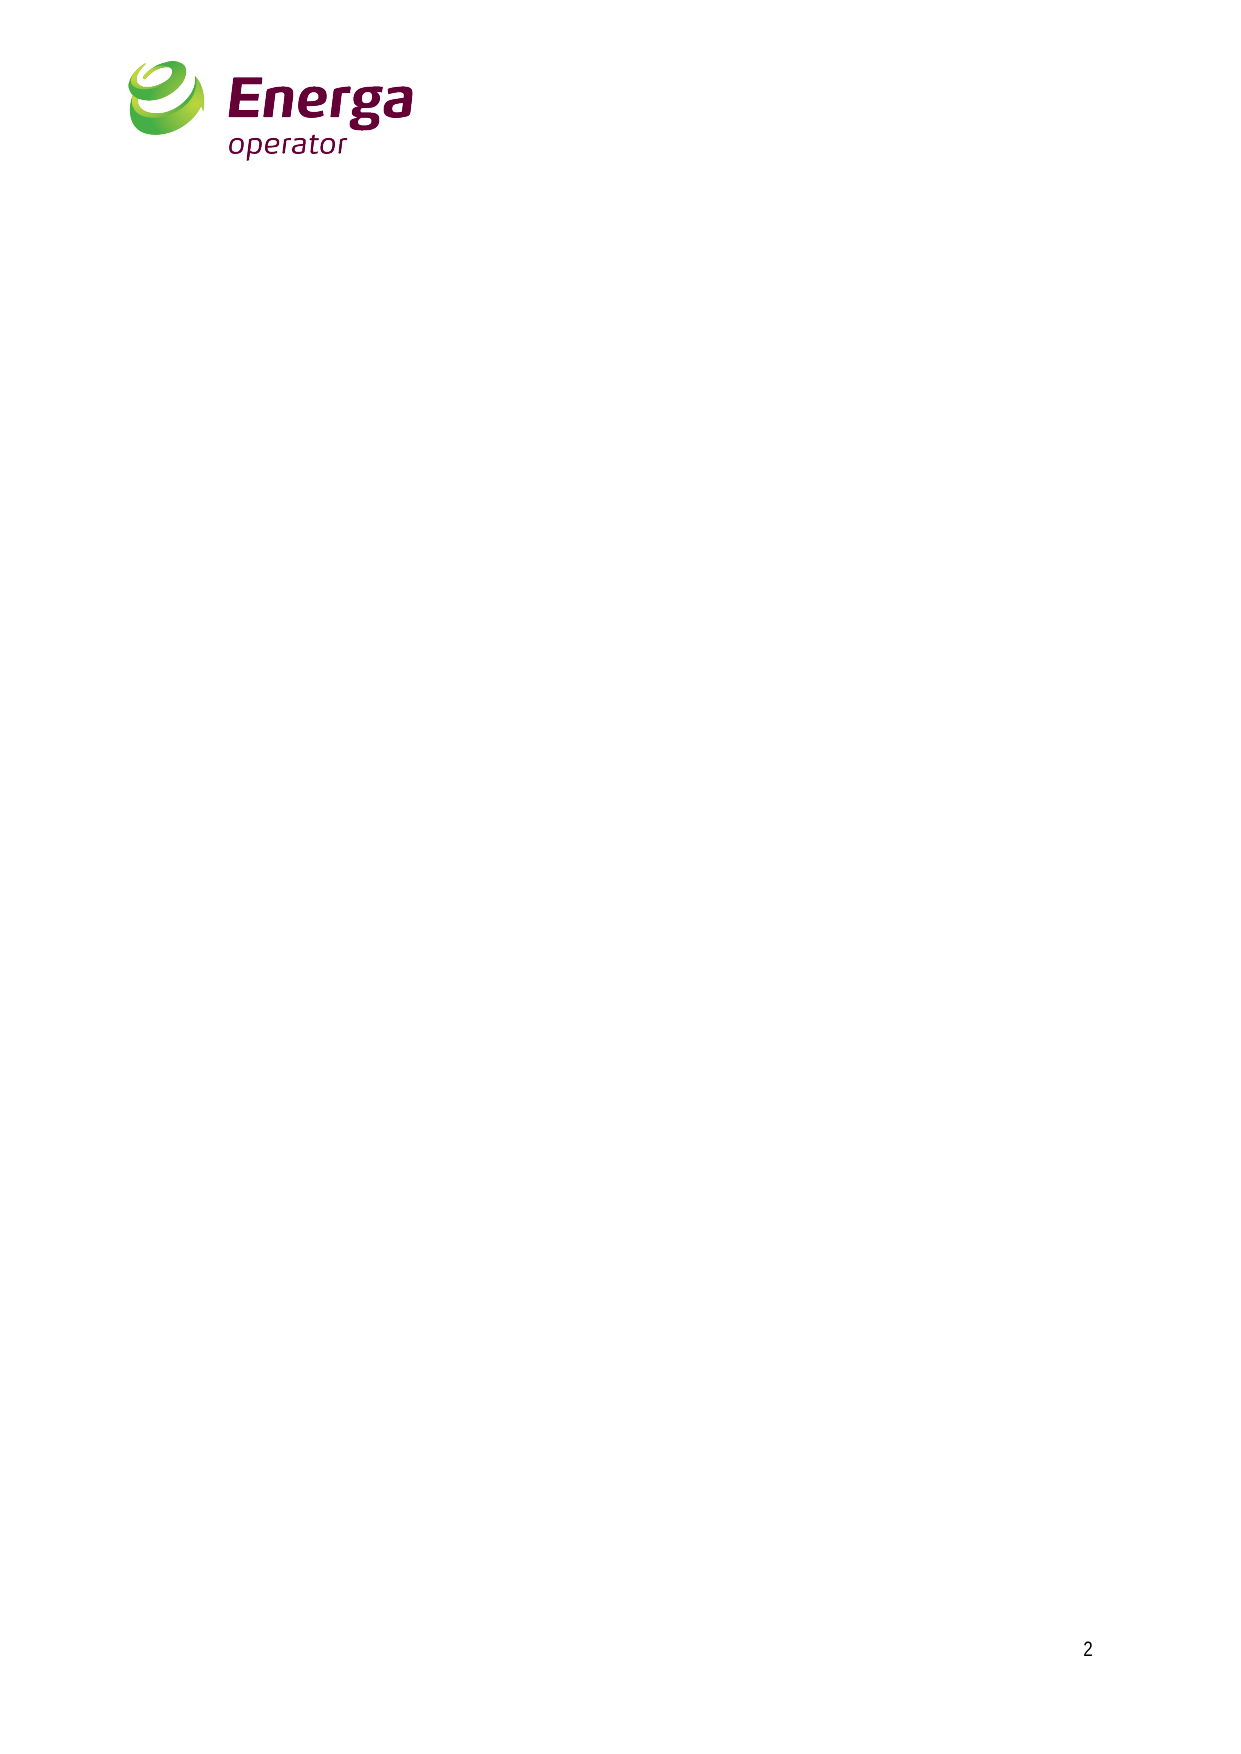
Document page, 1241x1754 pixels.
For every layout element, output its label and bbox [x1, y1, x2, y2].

picture [128, 61, 413, 161]
